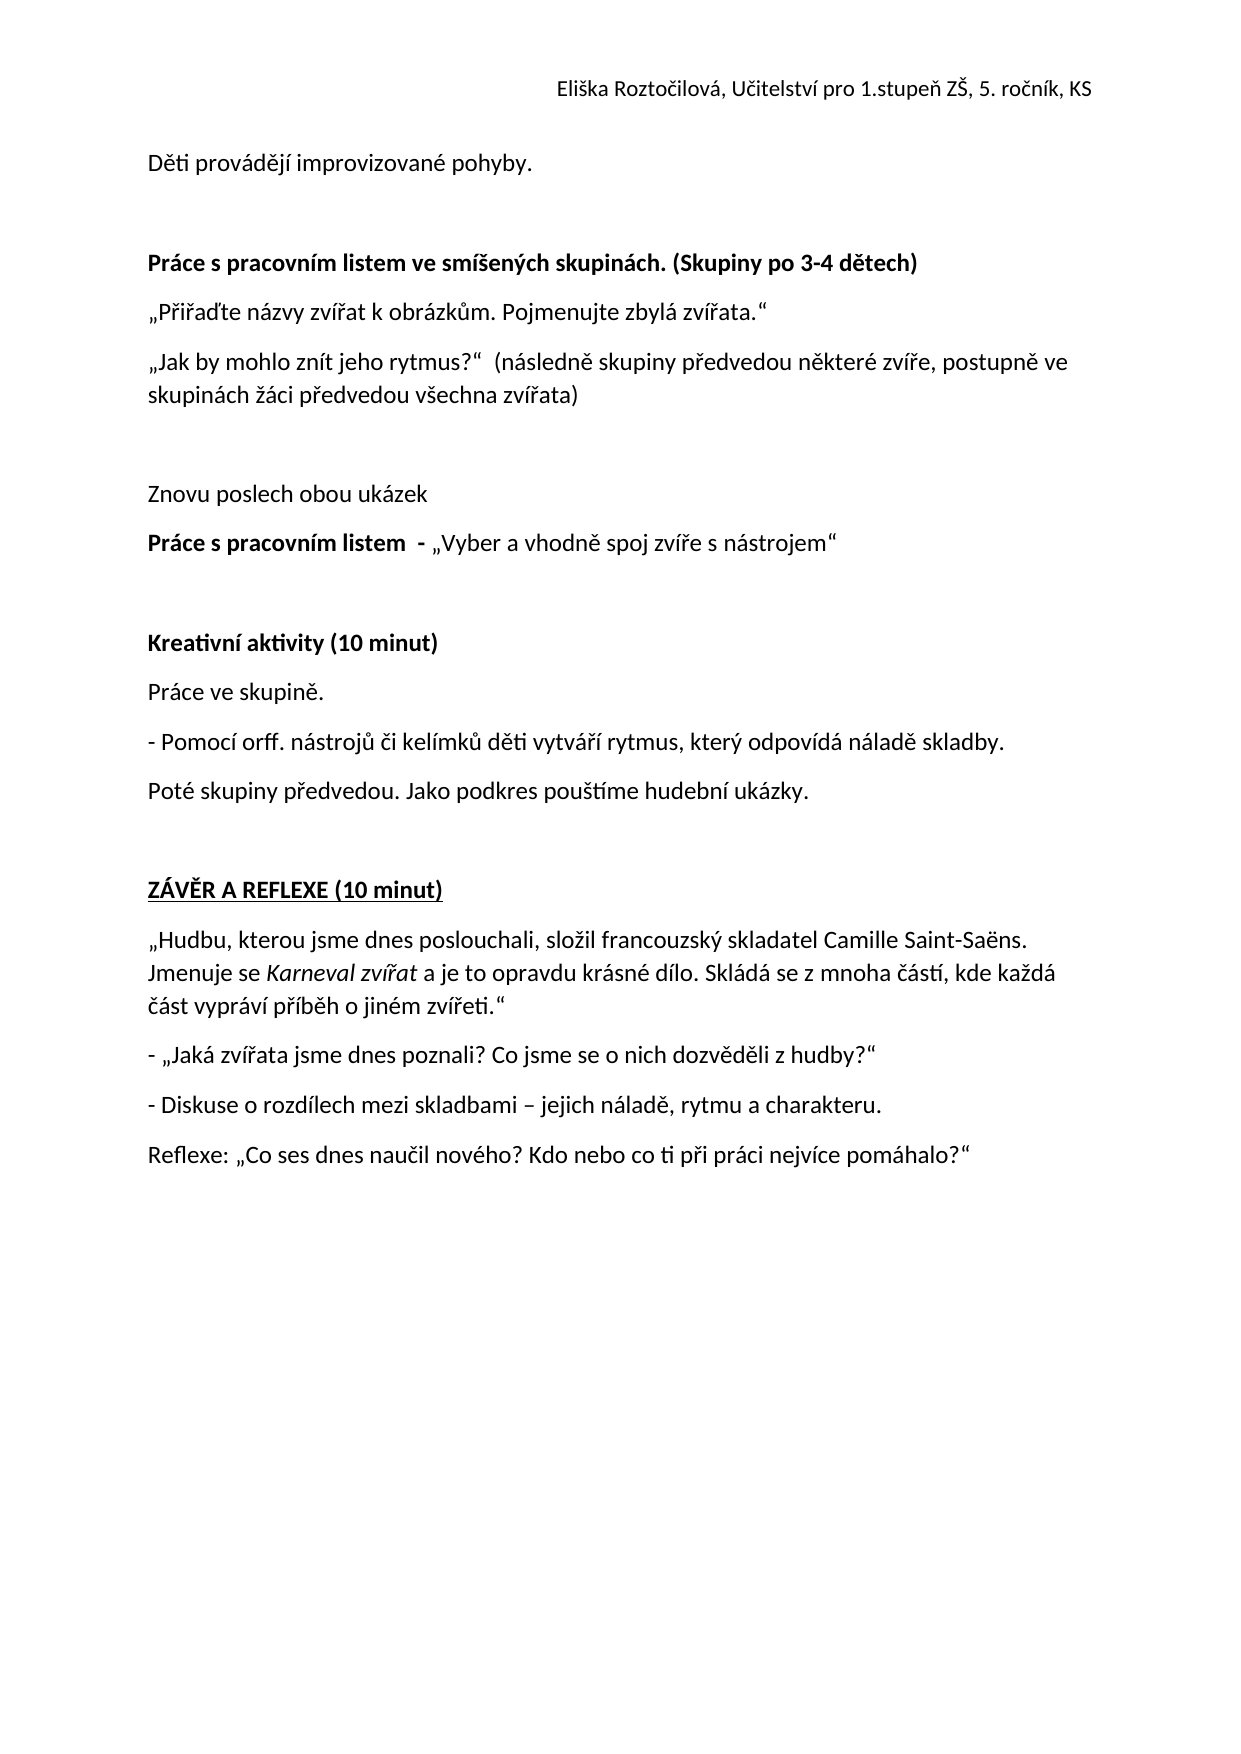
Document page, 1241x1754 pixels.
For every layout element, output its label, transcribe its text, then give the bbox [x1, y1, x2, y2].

text Kreativní aktivity (10 minut) [148, 627, 1093, 657]
text Reflexe: „Co ses dnes naučil nového? Kdo nebo co ti při práci nejvíce pomáhalo?“ [148, 1139, 1093, 1169]
text - Pomocí orff. nástrojů či kelímků děti vytváří rytmus, který odpovídá náladě skladby. [148, 726, 1093, 756]
text - „Jaká zvířata jsme dnes poznali? Co jsme se o nich dozvěděli z hudby?“ [148, 1040, 1093, 1070]
text - Diskuse o rozdílech mezi skladbami – jejich náladě, rytmu a charakteru. [148, 1089, 1093, 1120]
text Děti provádějí improvizované pohyby. [148, 148, 1093, 178]
text Znovu poslech obou ukázek [148, 478, 1093, 508]
text Práce s pracovním listem ve smíšených skupinách. (Skupiny po 3-4 dětech) [148, 247, 1093, 277]
text „Jak by mohlo znít jeho rytmus?“ (následně skupiny předvedou některé zvíře, postupně ve skupinách žáci předvedou všechna zvířata) [148, 346, 1093, 409]
text Poté skupiny předvedou. Jako podkres pouštíme hudební ukázky. [148, 776, 1093, 806]
text „Přiřaďte názvy zvířat k obrázkům. Pojmenujte zbylá zvířata.“ [148, 296, 1093, 327]
text Práce ve skupině. [148, 676, 1093, 707]
text „Hudbu, kterou jsme dnes poslouchali, složil francouzský skladatel Camille Saint-Saëns. Jmenuje se Karneval zvířat a je to opravdu krásné dílo. Skládá se z mnoha částí, kde každá část vypráví příběh o jiném zvířeti.“ [148, 924, 1093, 1021]
text ZÁVĚR A REFLEXE (10 minut) [148, 875, 1093, 905]
text Práce s pracovním listem - „Vyber a vhodně spoj zvíře s nástrojem“ [148, 528, 1093, 558]
